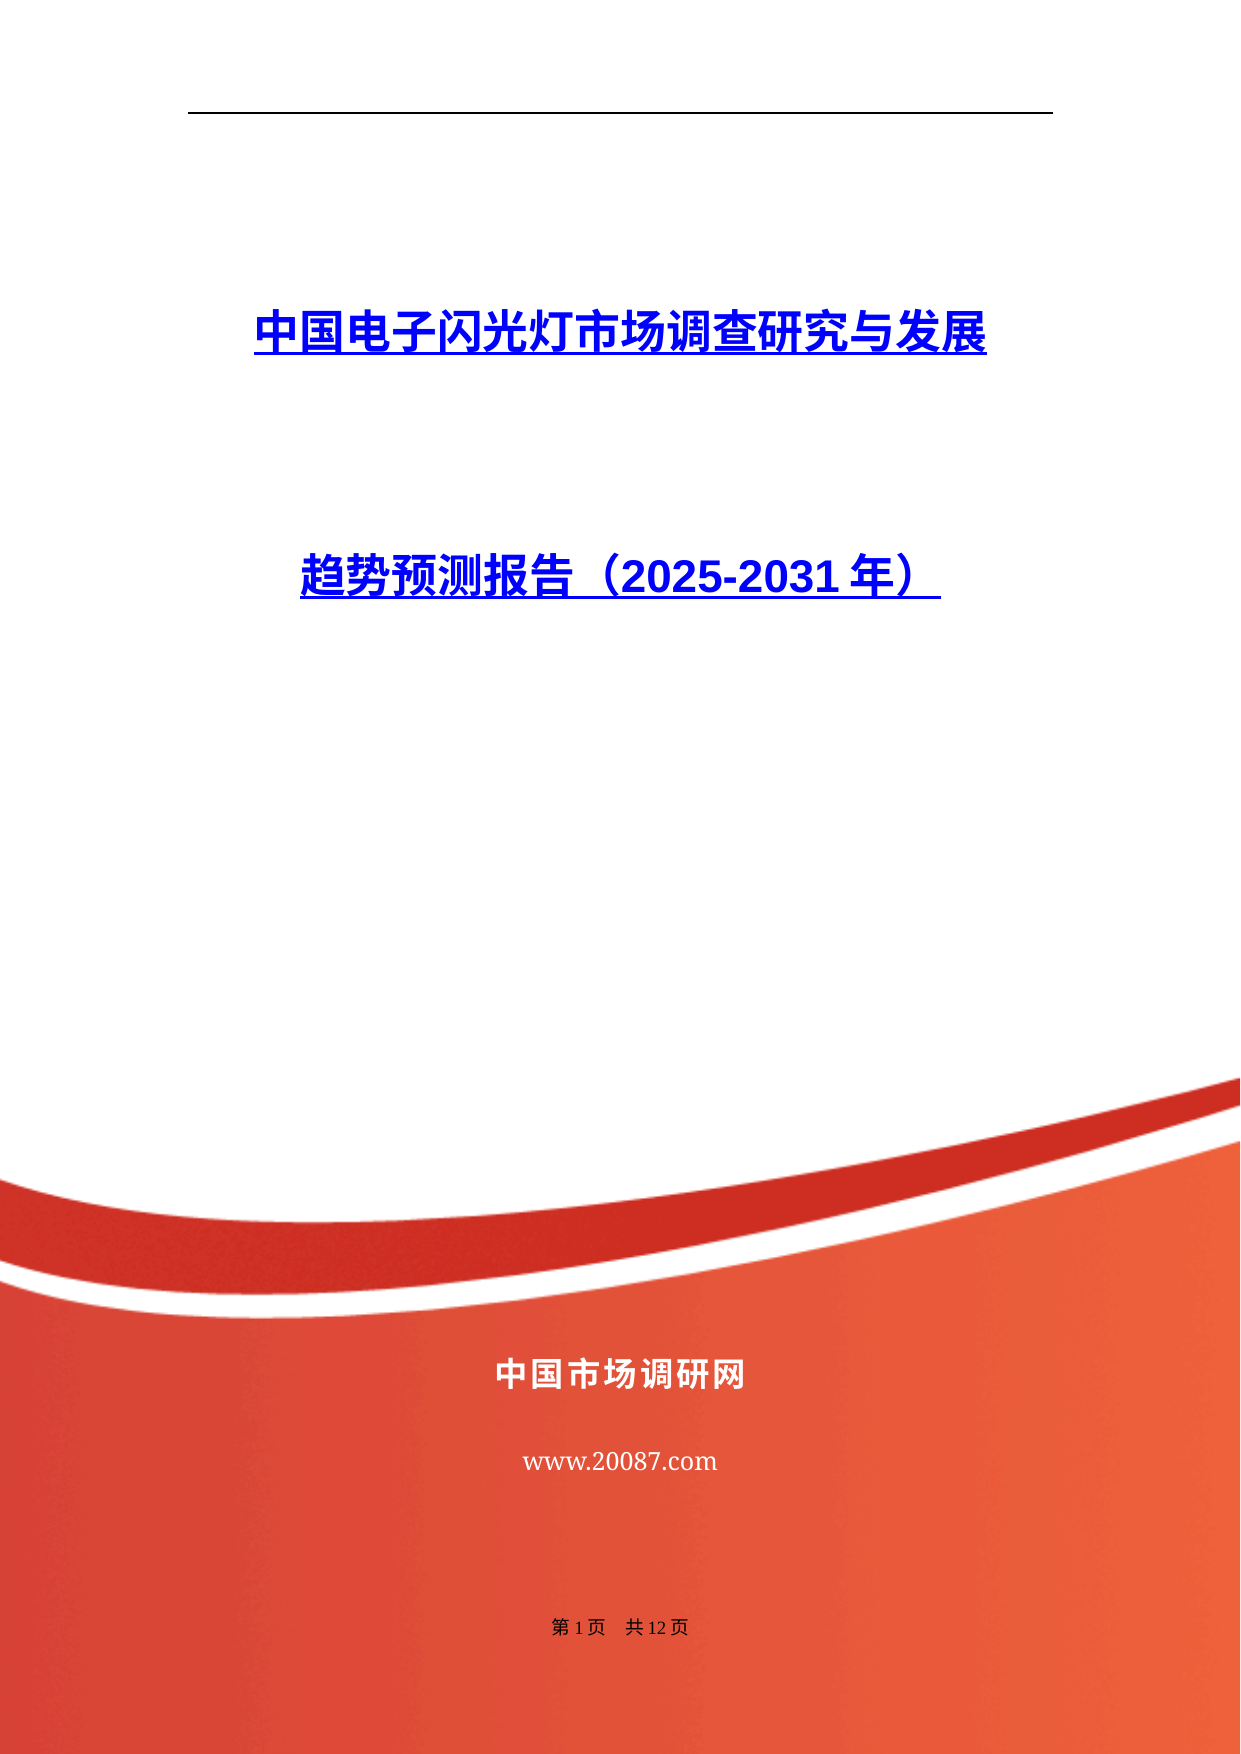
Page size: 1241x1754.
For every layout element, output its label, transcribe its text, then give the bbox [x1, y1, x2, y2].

text www.20087.com [187, 1428, 1053, 1493]
subtitle 中国市场调研网 [187, 1339, 1053, 1404]
table_header 中国电子闪光灯市场调查研究与发展趋势预测报告（2025-2031年） [188, 207, 1053, 773]
picture [0, 1006, 1241, 1754]
